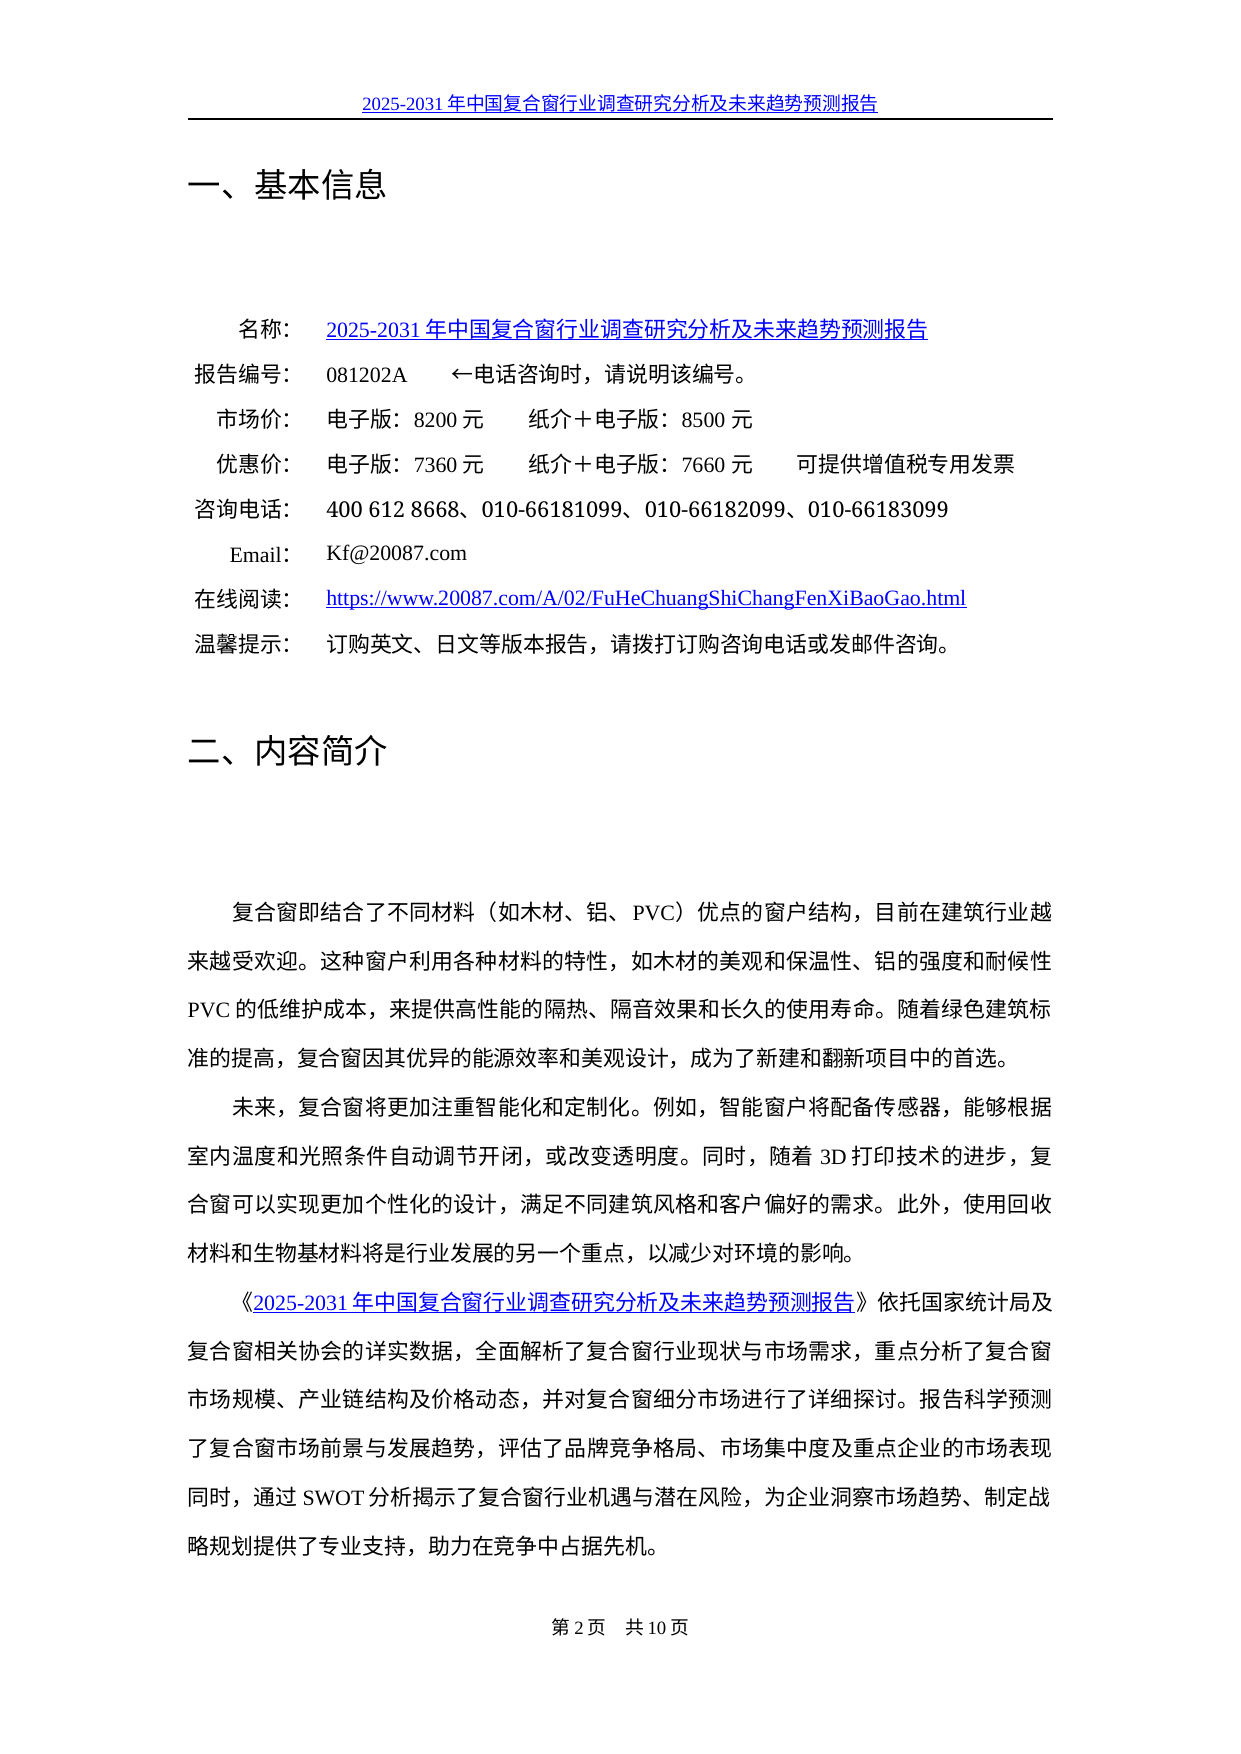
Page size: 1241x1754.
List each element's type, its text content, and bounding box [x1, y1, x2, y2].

table_cell 订购英文、日文等版本报告，请拨打订购咨询电话或发邮件咨询。 [315, 627, 1073, 672]
table_cell 报告编号： [167, 357, 315, 402]
table_cell 市场价： [167, 402, 315, 447]
table_cell 400 612 8668、010-66181099、010-66182099、010-66183099 [315, 492, 1073, 537]
table_cell 081202A ←电话咨询时，请说明该编号。 [315, 357, 1073, 402]
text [187, 894, 1053, 1561]
table_cell 电子版：8200 元 纸介＋电子版：8500 元 [315, 402, 1073, 447]
table_cell Email： [167, 537, 315, 582]
title 一、基本信息 [187, 150, 1053, 215]
table_cell [315, 582, 1073, 627]
table_header 名称： [167, 312, 315, 357]
table_cell 电子版：7360 元 纸介＋电子版：7660 元 可提供增值税专用发票 [315, 447, 1073, 492]
table_header 2025-2031年中国复合窗行业调查研究分析及未来趋势预测报告 [315, 312, 1073, 357]
table_cell 优惠价： [167, 447, 315, 492]
table_cell 在线阅读： [167, 582, 315, 627]
table_cell 咨询电话： [167, 492, 315, 537]
title 二、内容简介 [187, 717, 1053, 782]
table_cell Kf@20087.com [315, 537, 1073, 582]
table_cell 温馨提示： [167, 627, 315, 672]
